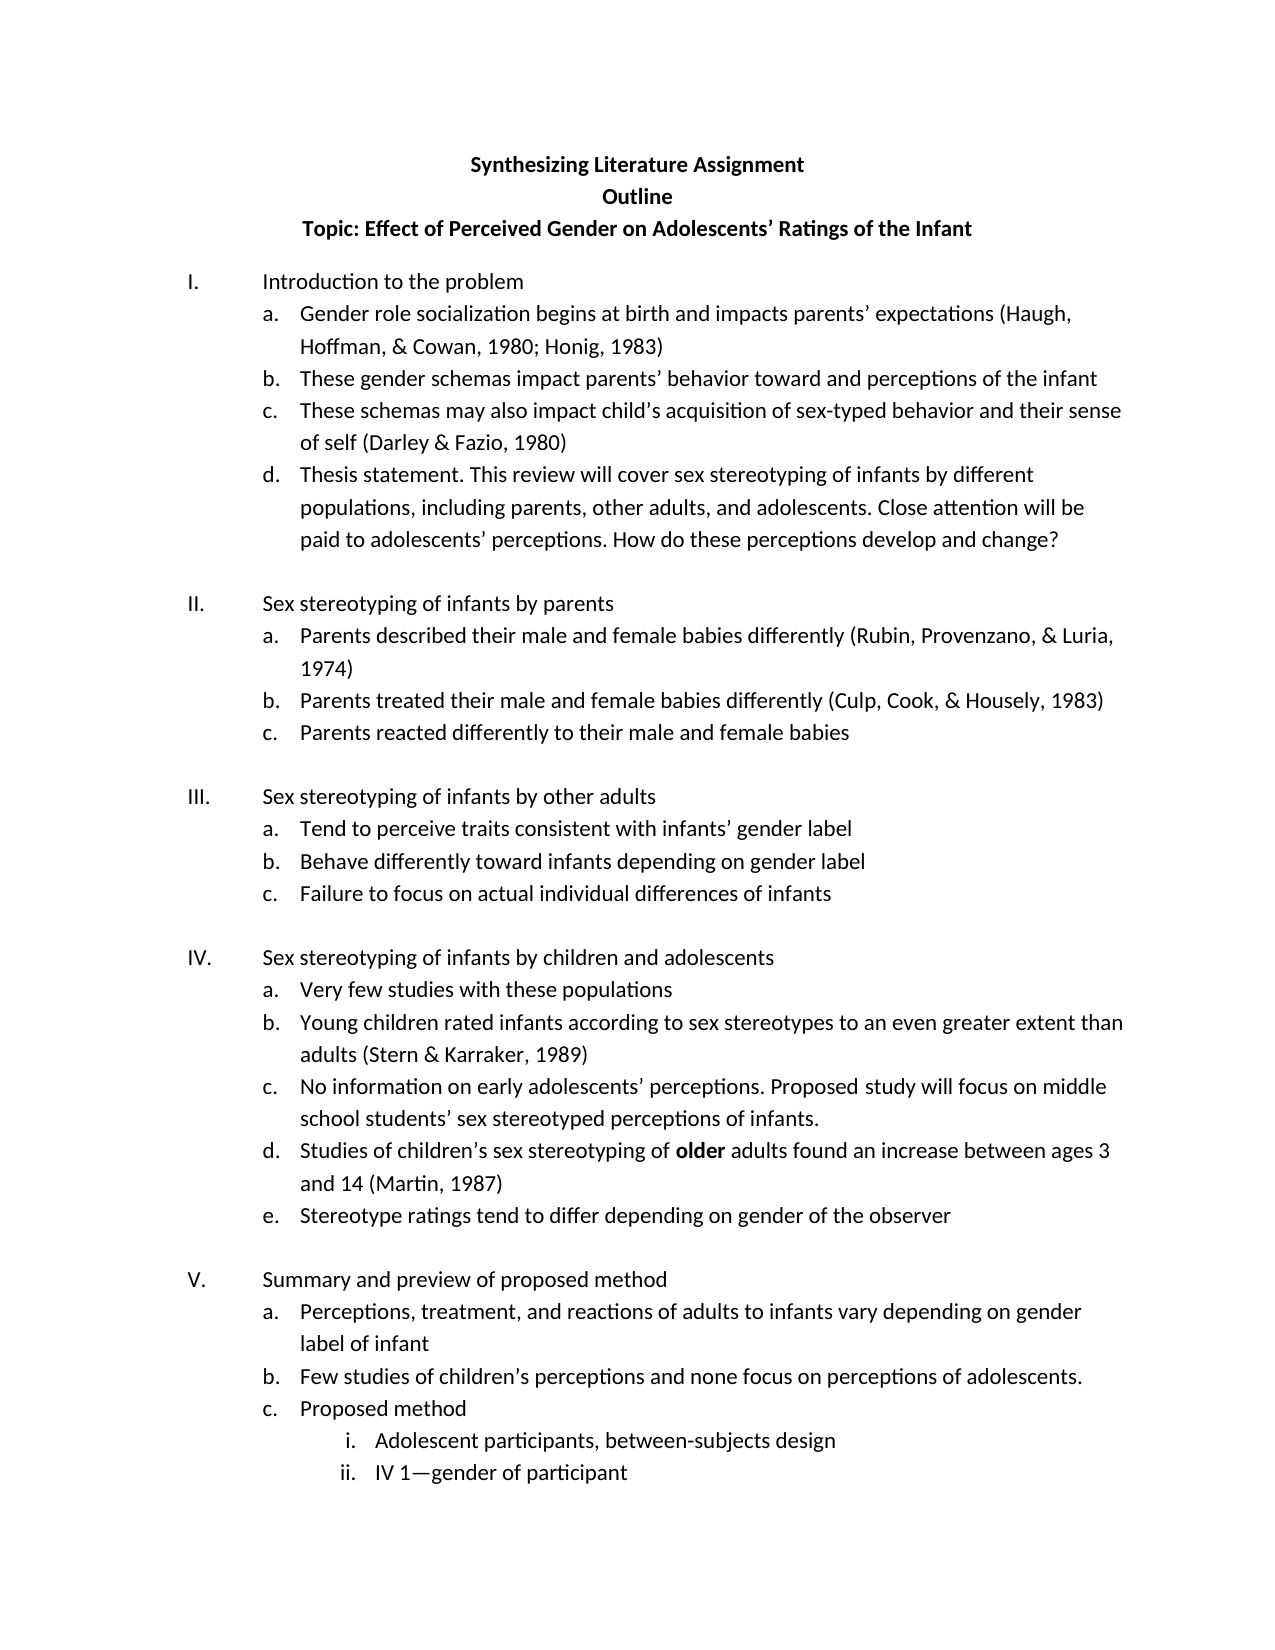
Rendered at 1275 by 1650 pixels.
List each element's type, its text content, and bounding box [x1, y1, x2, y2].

list Parents treated their male and female babies differently (Culp, Cook, & Housely, 1983) [262, 686, 1125, 714]
list IV 1—gender of participant [356, 1458, 1125, 1486]
text Synthesizing Literature Assignment Outline Topic: Effect of Perceived Gender on Adolescents’ Ratings of the Infant [150, 150, 1125, 242]
list No information on early adolescents’ perceptions. Proposed study will focus on middle school students’ sex stereotyped perceptions of infants. [262, 1072, 1125, 1132]
list These gender schemas impact parents’ behavior toward and perceptions of the infant [262, 364, 1125, 392]
list Studies of children’s sex stereotyping of older adults found an increase between ages 3 and 14 (Martin, 1987) [262, 1136, 1125, 1197]
list Perceptions, treatment, and reactions of adults to infants vary depending on gender label of infant [262, 1297, 1125, 1358]
list Tend to perceive traits consistent with infants’ gender label [262, 814, 1125, 843]
list Gender role socialization begins at birth and impacts parents’ expectations (Haugh, Hoffman, & Cowan, 1980; Honig, 1983) [262, 299, 1125, 360]
list Parents described their male and female babies differently (Rubin, Provenzano, & Luria, 1974) [262, 621, 1125, 682]
list Adolescent participants, between-subjects design [356, 1426, 1125, 1454]
list Few studies of children’s perceptions and none focus on perceptions of adolescents. [262, 1362, 1125, 1390]
list Thesis statement. This review will cover sex stereotyping of infants by different populations, including parents, other adults, and adolescents. Close attention will be paid to adolescents’ perceptions. How do these perceptions develop and change? [262, 461, 1125, 585]
list Sex stereotyping of infants by children and adolescents [187, 943, 1125, 971]
list Sex stereotyping of infants by other adults [187, 782, 1125, 810]
list Introduction to the problem [187, 267, 1125, 295]
list Young children rated infants according to sex stereotypes to an even greater extent than adults (Stern & Karraker, 1989) [262, 1008, 1125, 1068]
list Sex stereotyping of infants by parents [187, 589, 1125, 617]
list Parents reacted differently to their male and female babies [262, 718, 1125, 778]
list Behave differently toward infants depending on gender label [262, 847, 1125, 875]
list Very few studies with these populations [262, 976, 1125, 1003]
list Stereotype ratings tend to differ depending on gender of the observer [262, 1201, 1125, 1261]
list Proposed method [262, 1394, 1125, 1422]
list Summary and preview of proposed method [187, 1265, 1125, 1293]
list These schemas may also impact child’s acquisition of sex-typed behavior and their sense of self (Darley & Fazio, 1980) [262, 396, 1125, 456]
list Failure to focus on actual individual differences of infants [262, 879, 1125, 939]
